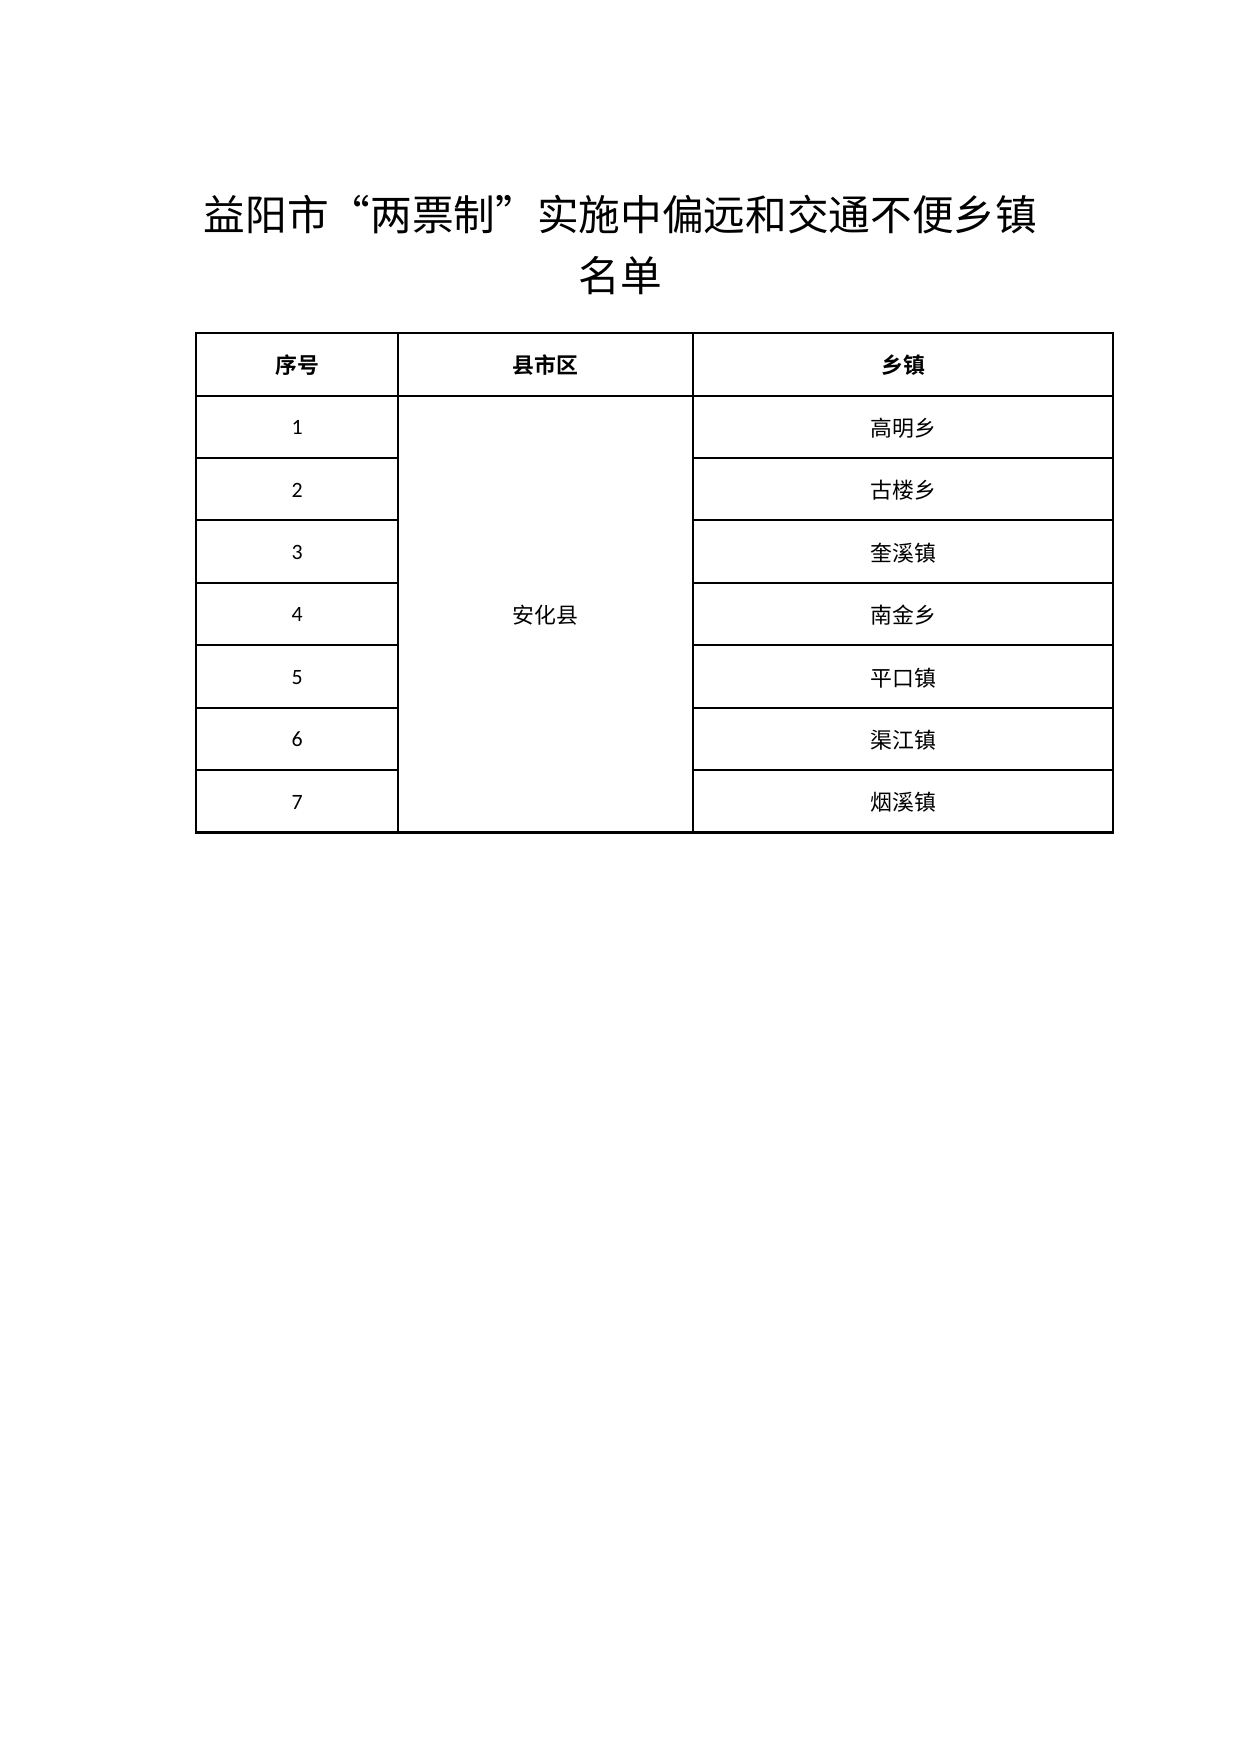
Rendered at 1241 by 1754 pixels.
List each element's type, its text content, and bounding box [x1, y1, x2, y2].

table_cell 安化县 [399, 397, 692, 831]
table_cell 6 [197, 709, 397, 769]
table_cell 奎溪镇 [694, 521, 1112, 582]
table_cell 平口镇 [694, 646, 1112, 707]
table_cell 1 [197, 397, 397, 457]
table_cell 7 [197, 771, 397, 831]
table_cell 烟溪镇 [694, 771, 1112, 831]
table_cell 2 [197, 459, 397, 519]
table_cell 3 [197, 521, 397, 582]
table_cell 渠江镇 [694, 709, 1112, 769]
table_cell 4 [197, 584, 397, 644]
table_header 乡镇 [694, 334, 1112, 394]
table_cell 古楼乡 [694, 459, 1112, 519]
table_header 县市区 [399, 334, 692, 394]
table_header 序号 [197, 334, 397, 394]
text 益阳市“两票制”实施中偏远和交通不便乡镇名单 [187, 182, 1053, 303]
table_cell 南金乡 [694, 584, 1112, 644]
table_cell 高明乡 [694, 397, 1112, 457]
table_cell 5 [197, 646, 397, 707]
